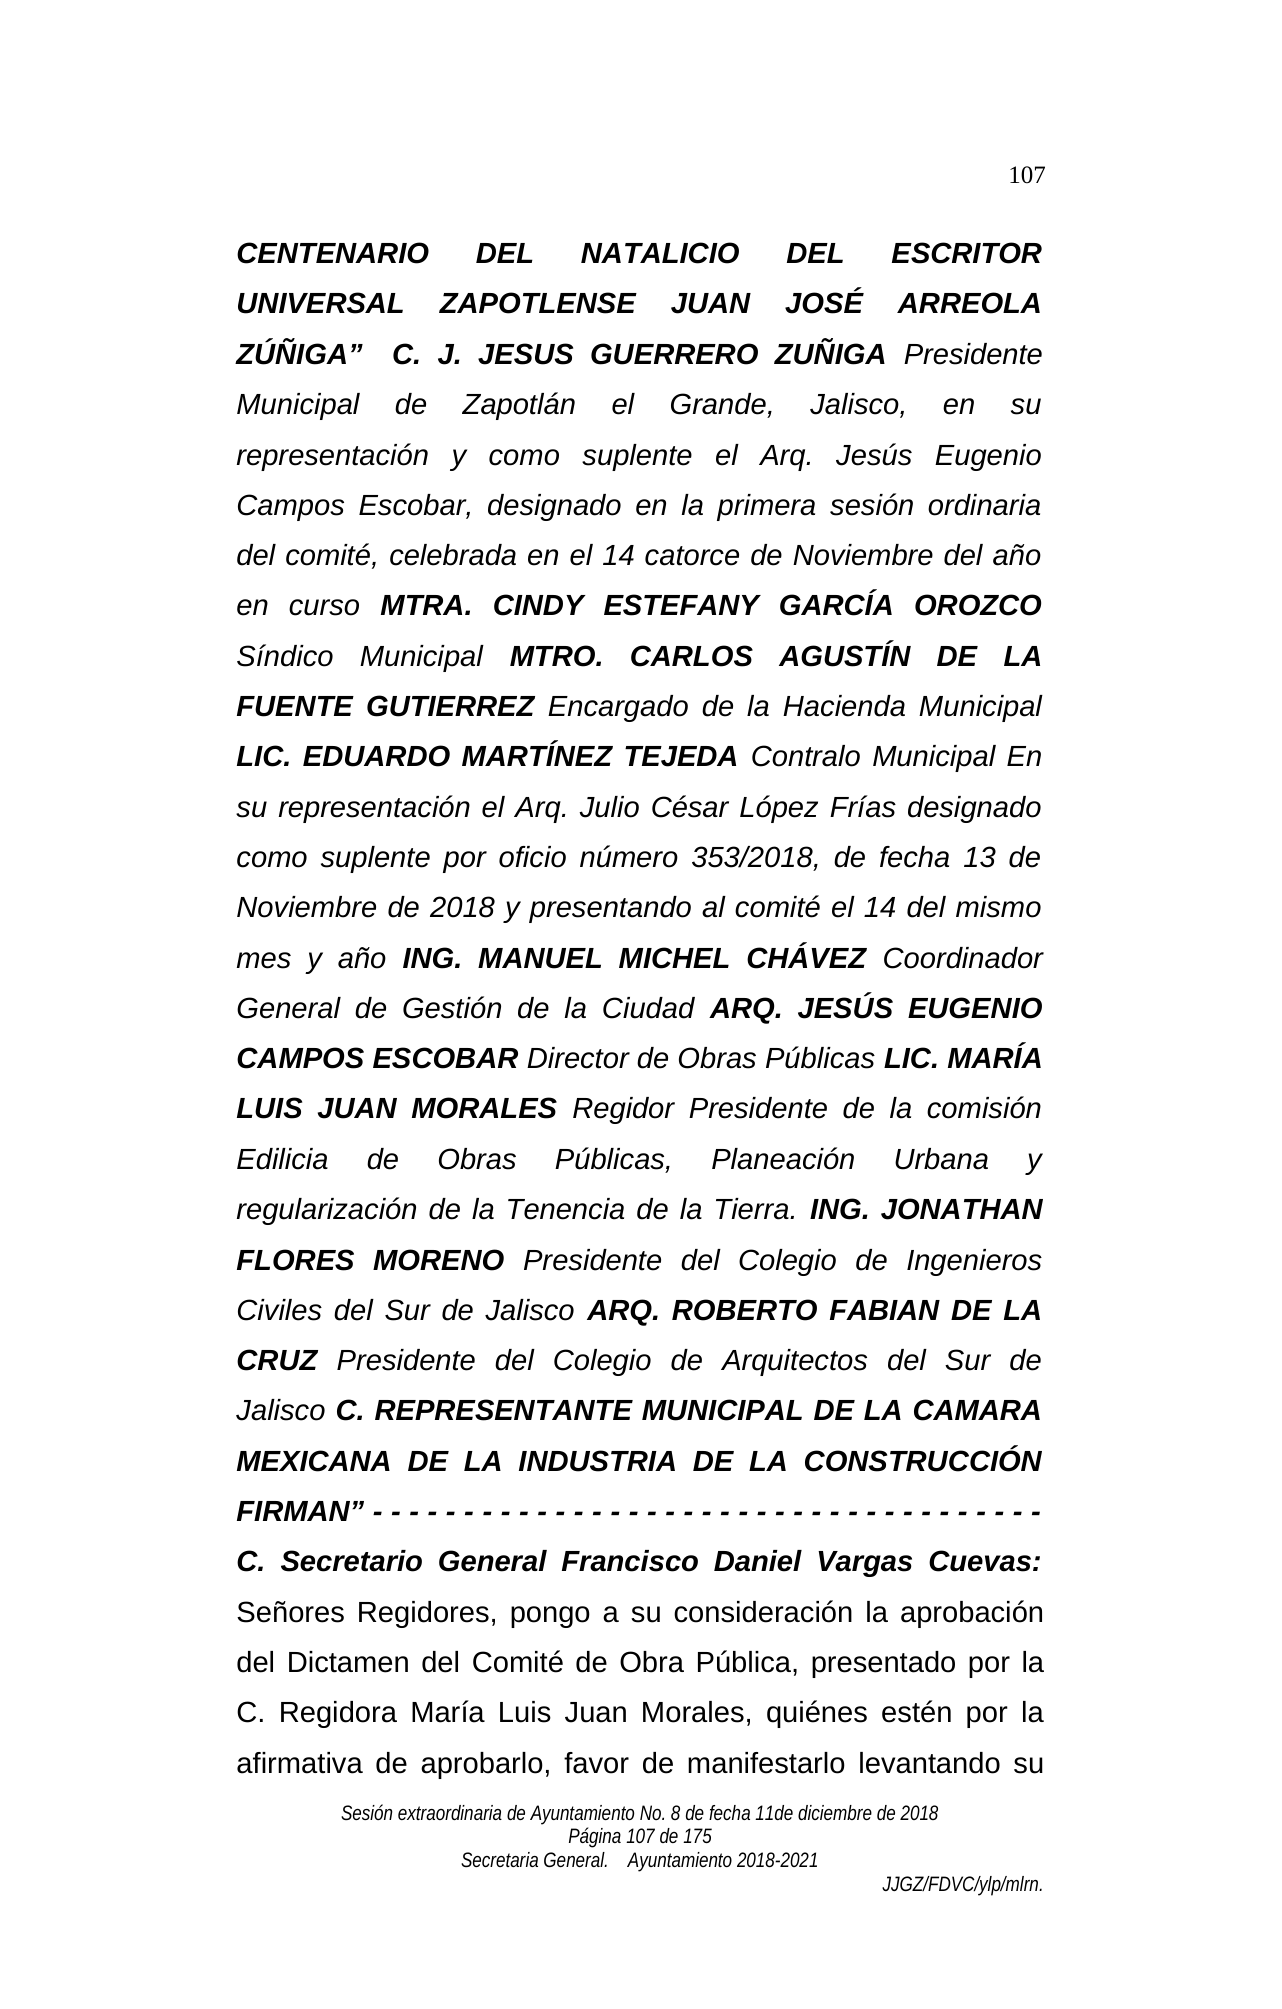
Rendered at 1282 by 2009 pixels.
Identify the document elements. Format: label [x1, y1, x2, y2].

text [236, 236, 1045, 1779]
